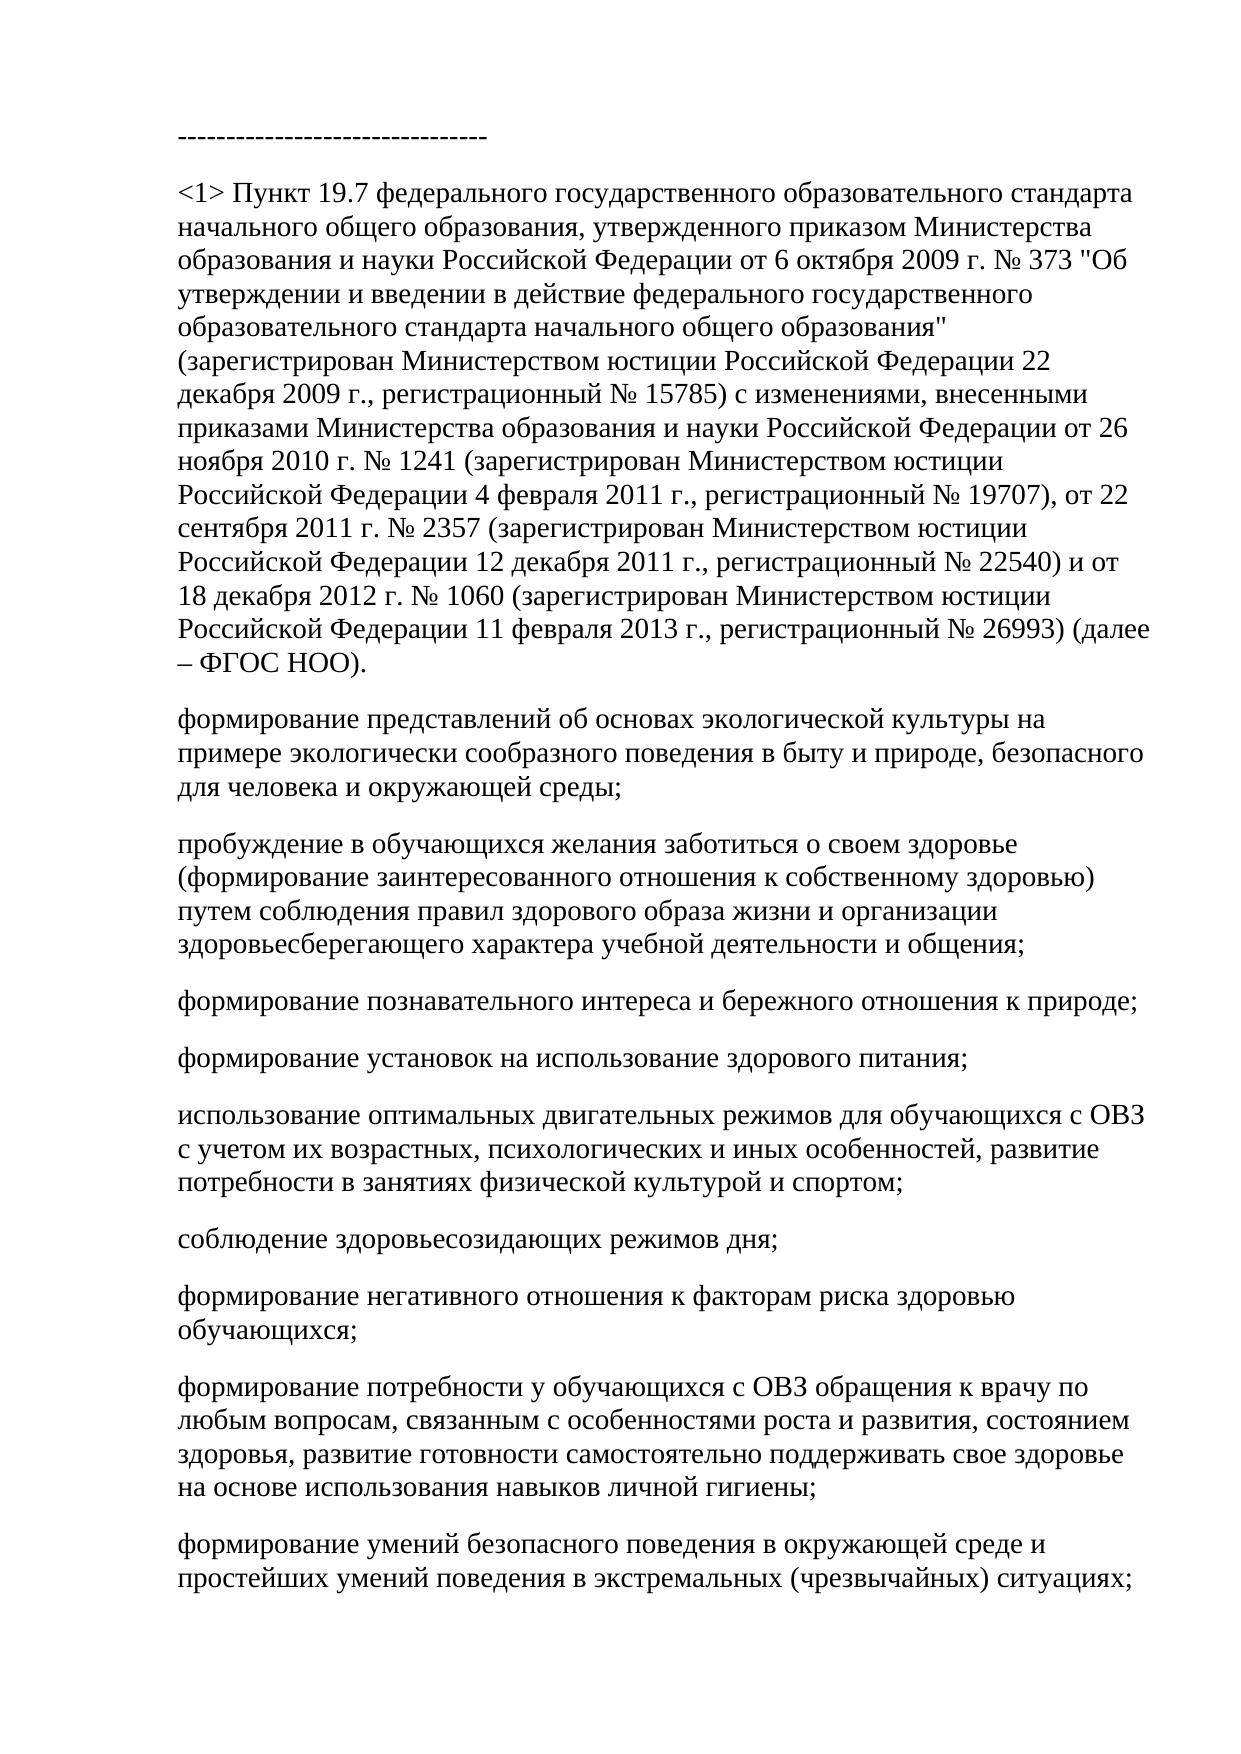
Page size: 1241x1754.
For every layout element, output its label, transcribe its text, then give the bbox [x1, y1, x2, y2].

text <1> Пункт 19.7 федерального государственного образовательного стандарта начального общего образования, утвержденного приказом Министерства образования и науки Российской Федерации от 6 октября 2009 г. № 373 "Об утверждении и введении в действие федерального государственного образовательного стандарта начального общего образования" (зарегистрирован Министерством юстиции Российской Федерации 22 декабря 2009 г., регистрационный № 15785) с изменениями, внесенными приказами Министерства образования и науки Российской Федерации от 26 ноября 2010 г. № 1241 (зарегистрирован Министерством юстиции Российской Федерации 4 февраля 2011 г., регистрационный № 19707), от 22 сентября 2011 г. № 2357 (зарегистрирован Министерством юстиции Российской Федерации 12 декабря 2011 г., регистрационный № 22540) и от 18 декабря 2012 г. № 1060 (зарегистрирован Министерством юстиции Российской Федерации 11 февраля 2013 г., регистрационный № 26993) (далее – ФГОС НОО). [177, 175, 1152, 678]
text -------------------------------- [177, 118, 1152, 152]
text формирование потребности у обучающихся с ОВЗ обращения к врачу по любым вопросам, связанным с особенностями роста и развития, состоянием здоровья, развитие готовности самостоятельно поддерживать свое здоровье на основе использования навыков личной гигиены; [177, 1369, 1152, 1503]
text использование оптимальных двигательных режимов для обучающихся с ОВЗ с учетом их возрастных, психологических и иных особенностей, развитие потребности в занятиях физической культурой и спортом; [177, 1097, 1152, 1198]
text формирование познавательного интереса и бережного отношения к природе; [177, 983, 1152, 1017]
text формирование представлений об основах экологической культуры на примере экологически сообразного поведения в быту и природе, безопасного для человека и окружающей среды; [177, 702, 1152, 802]
text соблюдение здоровьесозидающих режимов дня; [177, 1221, 1152, 1255]
text формирование установок на использование здорового питания; [177, 1040, 1152, 1074]
text формирование негативного отношения к факторам риска здоровью обучающихся; [177, 1278, 1152, 1345]
text формирование умений безопасного поведения в окружающей среде и простейших умений поведения в экстремальных (чрезвычайных) ситуациях; [177, 1526, 1152, 1593]
text пробуждение в обучающихся желания заботиться о своем здоровье (формирование заинтересованного отношения к собственному здоровью) путем соблюдения правил здорового образа жизни и организации здоровьесберегающего характера учебной деятельности и общения; [177, 826, 1152, 960]
